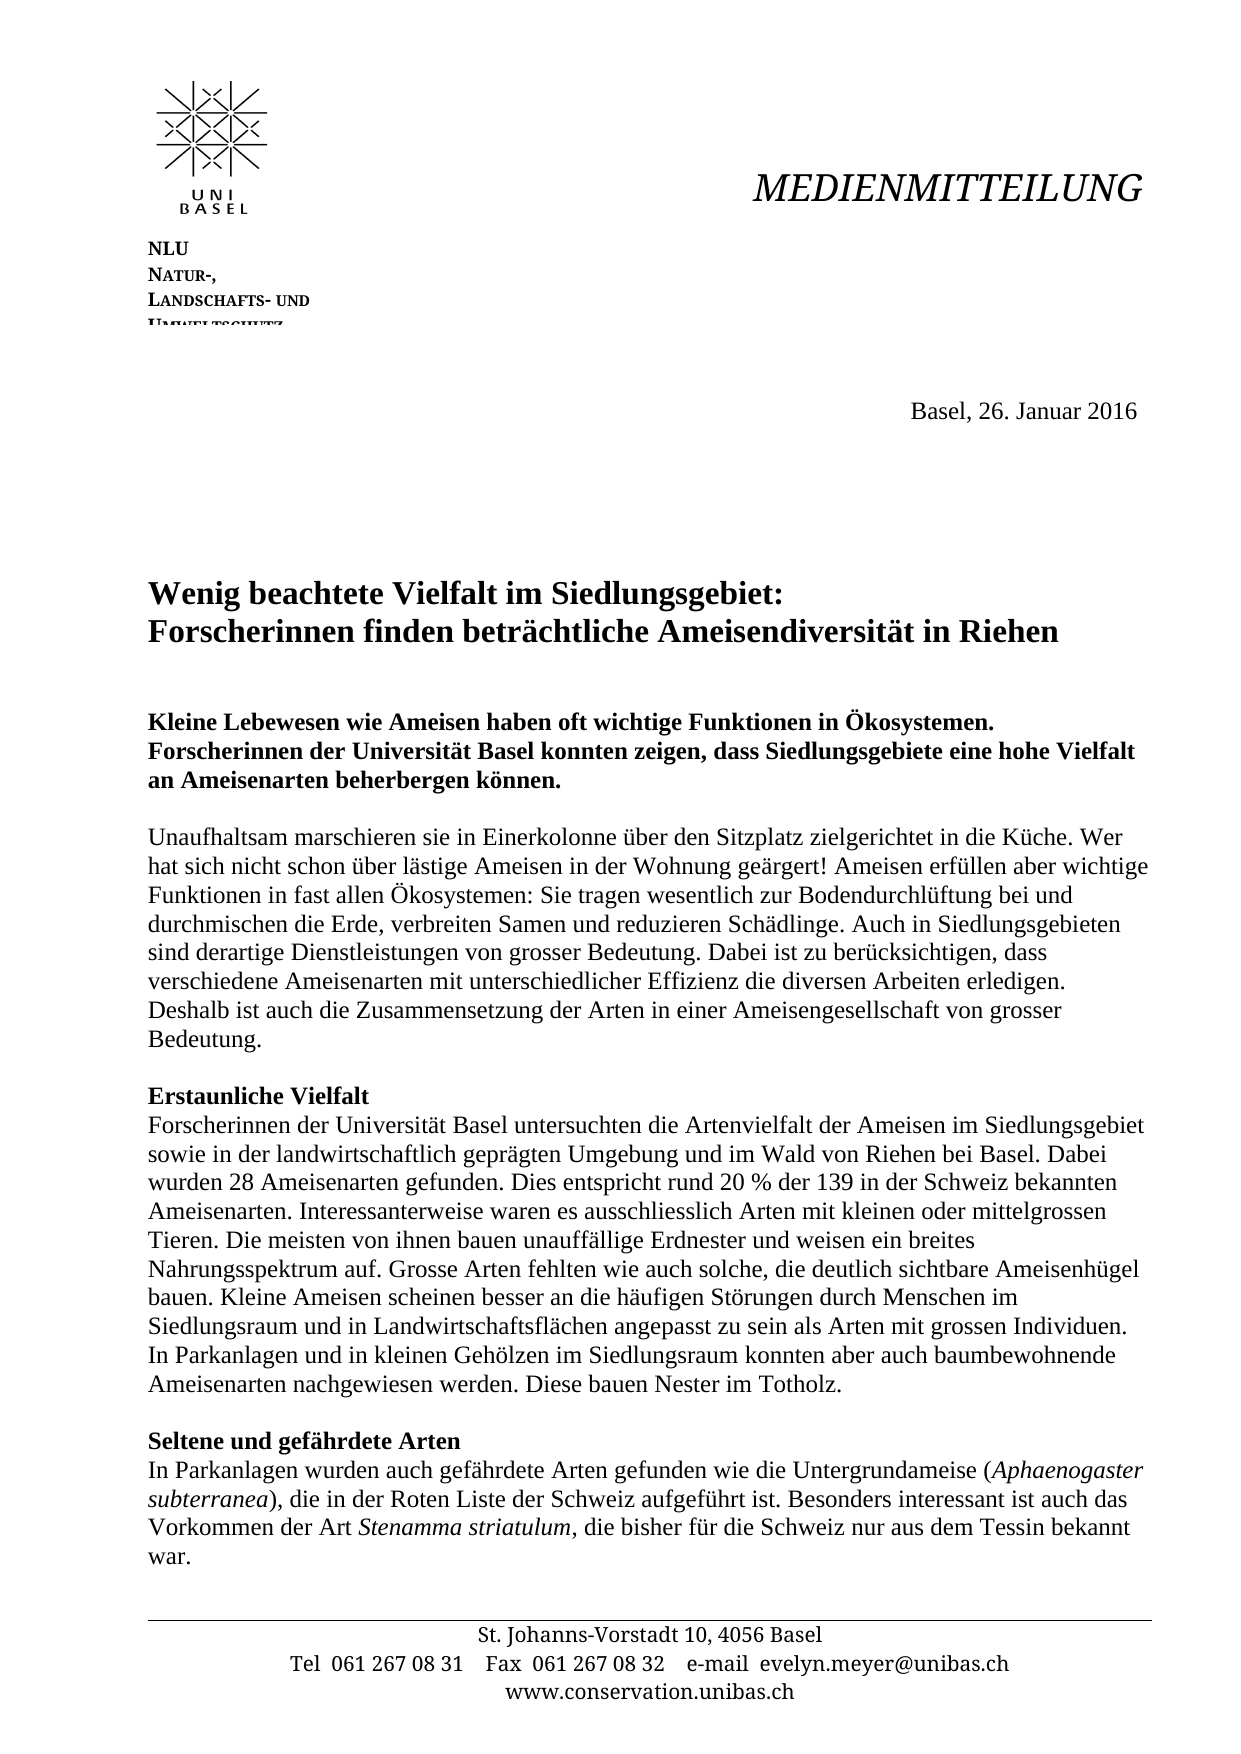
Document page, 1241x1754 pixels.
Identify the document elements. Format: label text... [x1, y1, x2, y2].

text Basel, 26. Januar 2016 [148, 396, 1137, 425]
text Unaufhaltsam marschieren sie in Einerkolonne über den Sitzplatz zielgerichtet in die Küche. Wer hat sich nicht schon über lästige Ameisen in der Wohnung geärgert! Ameisen erfüllen aber wichtige Funktionen in fast allen Ökosystemen: Sie tragen wesentlich zur Bodendurchlüftung bei und durchmischen die Erde, verbreiten Samen und reduzieren Schädlinge. Auch in Siedlungsgebieten sind derartige Dienstleistungen von grosser Bedeutung. Dabei ist zu berücksichtigen, dass verschiedene Ameisenarten mit unterschiedlicher Effizienz die diversen Arbeiten erledigen. Deshalb ist auch die Zusammensetzung der Arten in einer Ameisengesellschaft von grosser Bedeutung. [148, 822, 1152, 1052]
text Forscherinnen finden beträchtliche Ameisendiversität in Riehen [148, 612, 1152, 650]
text Wenig beachtete Vielfalt im Siedlungsgebiet: [148, 573, 1152, 612]
text Seltene und gefährdete Arten [148, 1426, 1152, 1455]
text In Parkanlagen wurden auch gefährdete Arten gefunden wie die Untergrundameise (Aphaenogaster subterranea), die in der Roten Liste der Schweiz aufgeführt ist. Besonders interessant ist auch das Vorkommen der Art Stenamma striatulum, die bisher für die Schweiz nur aus dem Tessin bekannt war. [148, 1455, 1152, 1570]
text Erstaunliche Vielfalt [148, 1081, 1152, 1110]
text Kleine Lebewesen wie Ameisen haben oft wichtige Funktionen in Ökosystemen. Forscherinnen der Universität Basel konnten zeigen, dass Siedlungsgebiete eine hohe Vielfalt an Ameisenarten beherbergen können. [148, 707, 1152, 794]
text Forscherinnen der Universität Basel untersuchten die Artenvielfalt der Ameisen im Siedlungsgebiet sowie in der landwirtschaftlich geprägten Umgebung und im Wald von Riehen bei Basel. Dabei wurden 28 Ameisenarten gefunden. Dies entspricht rund 20 % der 139 in der Schweiz bekannten Ameisenarten. Interessanterweise waren es ausschliesslich Arten mit kleinen oder mittelgrossen Tieren. Die meisten von ihnen bauen unauffällige Erdnester und weisen ein breites Nahrungsspektrum auf. Grosse Arten fehlten wie auch solche, die deutlich sichtbare Ameisenhügel bauen. Kleine Ameisen scheinen besser an die häufigen Störungen durch Menschen im Siedlungsraum und in Landwirtschaftsflächen angepasst zu sein als Arten mit grossen Individuen. In Parkanlagen und in kleinen Gehölzen im Siedlungsraum konnten aber auch baumbewohnende Ameisenarten nachgewiesen werden. Diese bauen Nester im Totholz. [148, 1110, 1152, 1397]
